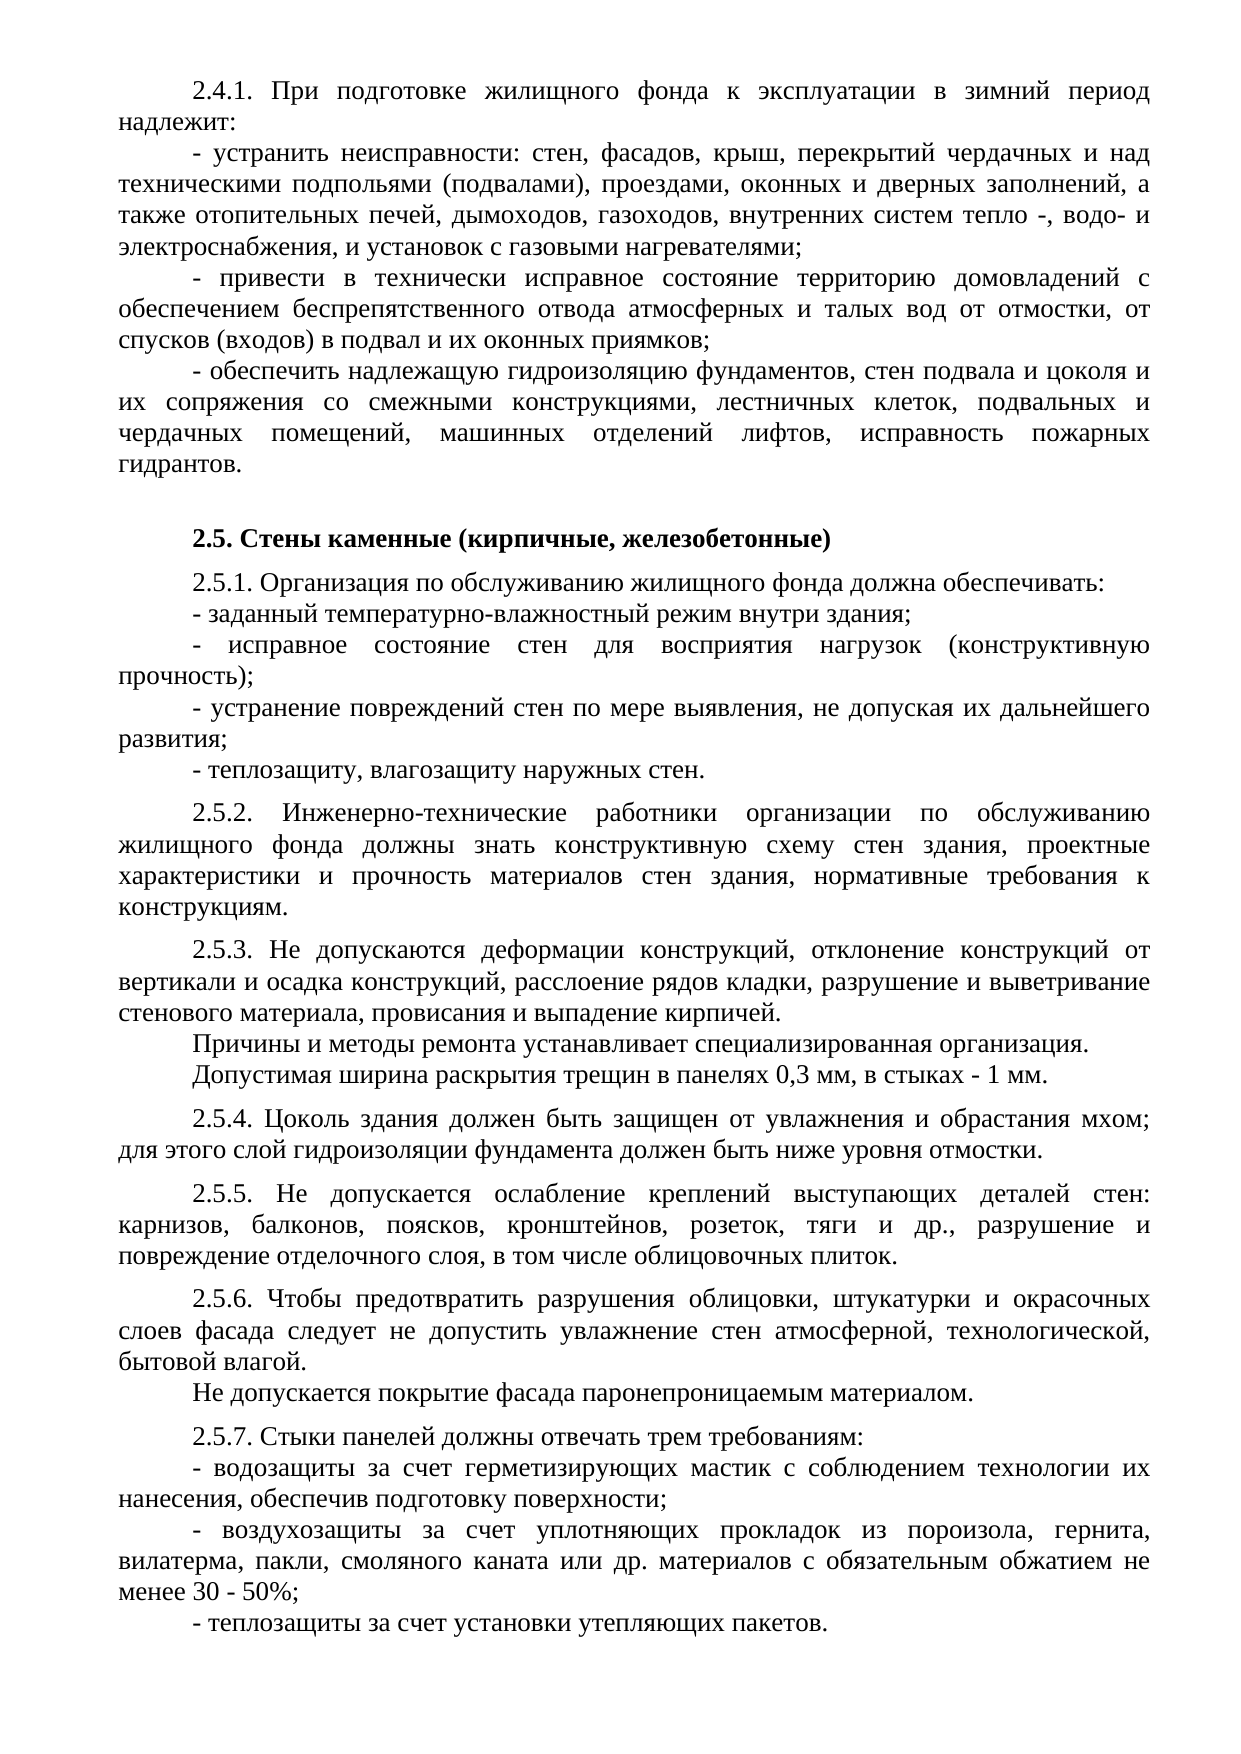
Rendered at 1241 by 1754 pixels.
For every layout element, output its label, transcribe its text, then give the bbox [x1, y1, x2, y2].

text - устранение повреждений стен по мере выявления, не допуская их дальнейшего развития; [118, 691, 1152, 753]
text 2.4.1. При подготовке жилищного фонда к эксплуатации в зимний период надлежит: [118, 74, 1152, 136]
text 2.5.1. Организация по обслуживанию жилищного фонда должна обеспечивать: [118, 566, 1152, 597]
text - водозащиты за счет герметизирующих мастик с соблюдением технологии их нанесения, обеспечив подготовку поверхности; [118, 1451, 1152, 1513]
text - воздухозащиты за счет уплотняющих прокладок из пороизола, гернита, вилатерма, пакли, смоляного каната или др. материалов с обязательным обжатием не менее 30 - 50%; [118, 1513, 1152, 1607]
text 2.5.3. Не допускаются деформации конструкций, отклонение конструкций от вертикали и осадка конструкций, расслоение рядов кладки, разрушение и выветривание стенового материала, провисания и выпадение кирпичей. [118, 934, 1152, 1027]
text Допустимая ширина раскрытия трещин в панелях 0,3 мм, в стыках - 1 мм. [118, 1058, 1152, 1089]
text Причины и методы ремонта устанавливает специализированная организация. [118, 1027, 1152, 1058]
text 2.5. Стены каменные (кирпичные, железобетонные) [118, 522, 1152, 553]
text 2.5.4. Цоколь здания должен быть защищен от увлажнения и обрастания мхом; для этого слой гидроизоляции фундамента должен быть ниже уровня отмостки. [118, 1102, 1152, 1164]
text 2.5.5. Не допускается ослабление креплений выступающих деталей стен: карнизов, балконов, поясков, кронштейнов, розеток, тяги и др., разрушение и повреждение отделочного слоя, в том числе облицовочных плиток. [118, 1177, 1152, 1270]
text - теплозащиту, влагозащиту наружных стен. [118, 753, 1152, 784]
text - привести в технически исправное состояние территорию домовладений с обеспечением беспрепятственного отвода атмосферных и талых вод от отмостки, от спусков (входов) в подвал и их оконных приямков; [118, 261, 1152, 354]
text 2.5.2. Инженерно-технические работники организации по обслуживанию жилищного фонда должны знать конструктивную схему стен здания, проектные характеристики и прочность материалов стен здания, нормативные требования к конструкциям. [118, 797, 1152, 921]
text - устранить неисправности: стен, фасадов, крыш, перекрытий чердачных и над техническими подпольями (подвалами), проездами, оконных и дверных заполнений, а также отопительных печей, дымоходов, газоходов, внутренних систем тепло -, водо- и электроснабжения, и установок с газовыми нагревателями; [118, 136, 1152, 261]
text 2.5.7. Стыки панелей должны отвечать трем требованиям: [118, 1420, 1152, 1451]
text - обеспечить надлежащую гидроизоляцию фундаментов, стен подвала и цоколя и их сопряжения со смежными конструкциями, лестничных клеток, подвальных и чердачных помещений, машинных отделений лифтов, исправность пожарных гидрантов. [118, 354, 1152, 479]
text 2.5.6. Чтобы предотвратить разрушения облицовки, штукатурки и окрасочных слоев фасада следует не допустить увлажнение стен атмосферной, технологической, бытовой влагой. [118, 1283, 1152, 1376]
text - исправное состояние стен для восприятия нагрузок (конструктивную прочность); [118, 628, 1152, 691]
text Не допускается покрытие фасада паронепроницаемым материалом. [118, 1376, 1152, 1407]
text - заданный температурно-влажностный режим внутри здания; [118, 597, 1152, 628]
text - теплозащиты за счет установки утепляющих пакетов. [118, 1607, 1152, 1638]
